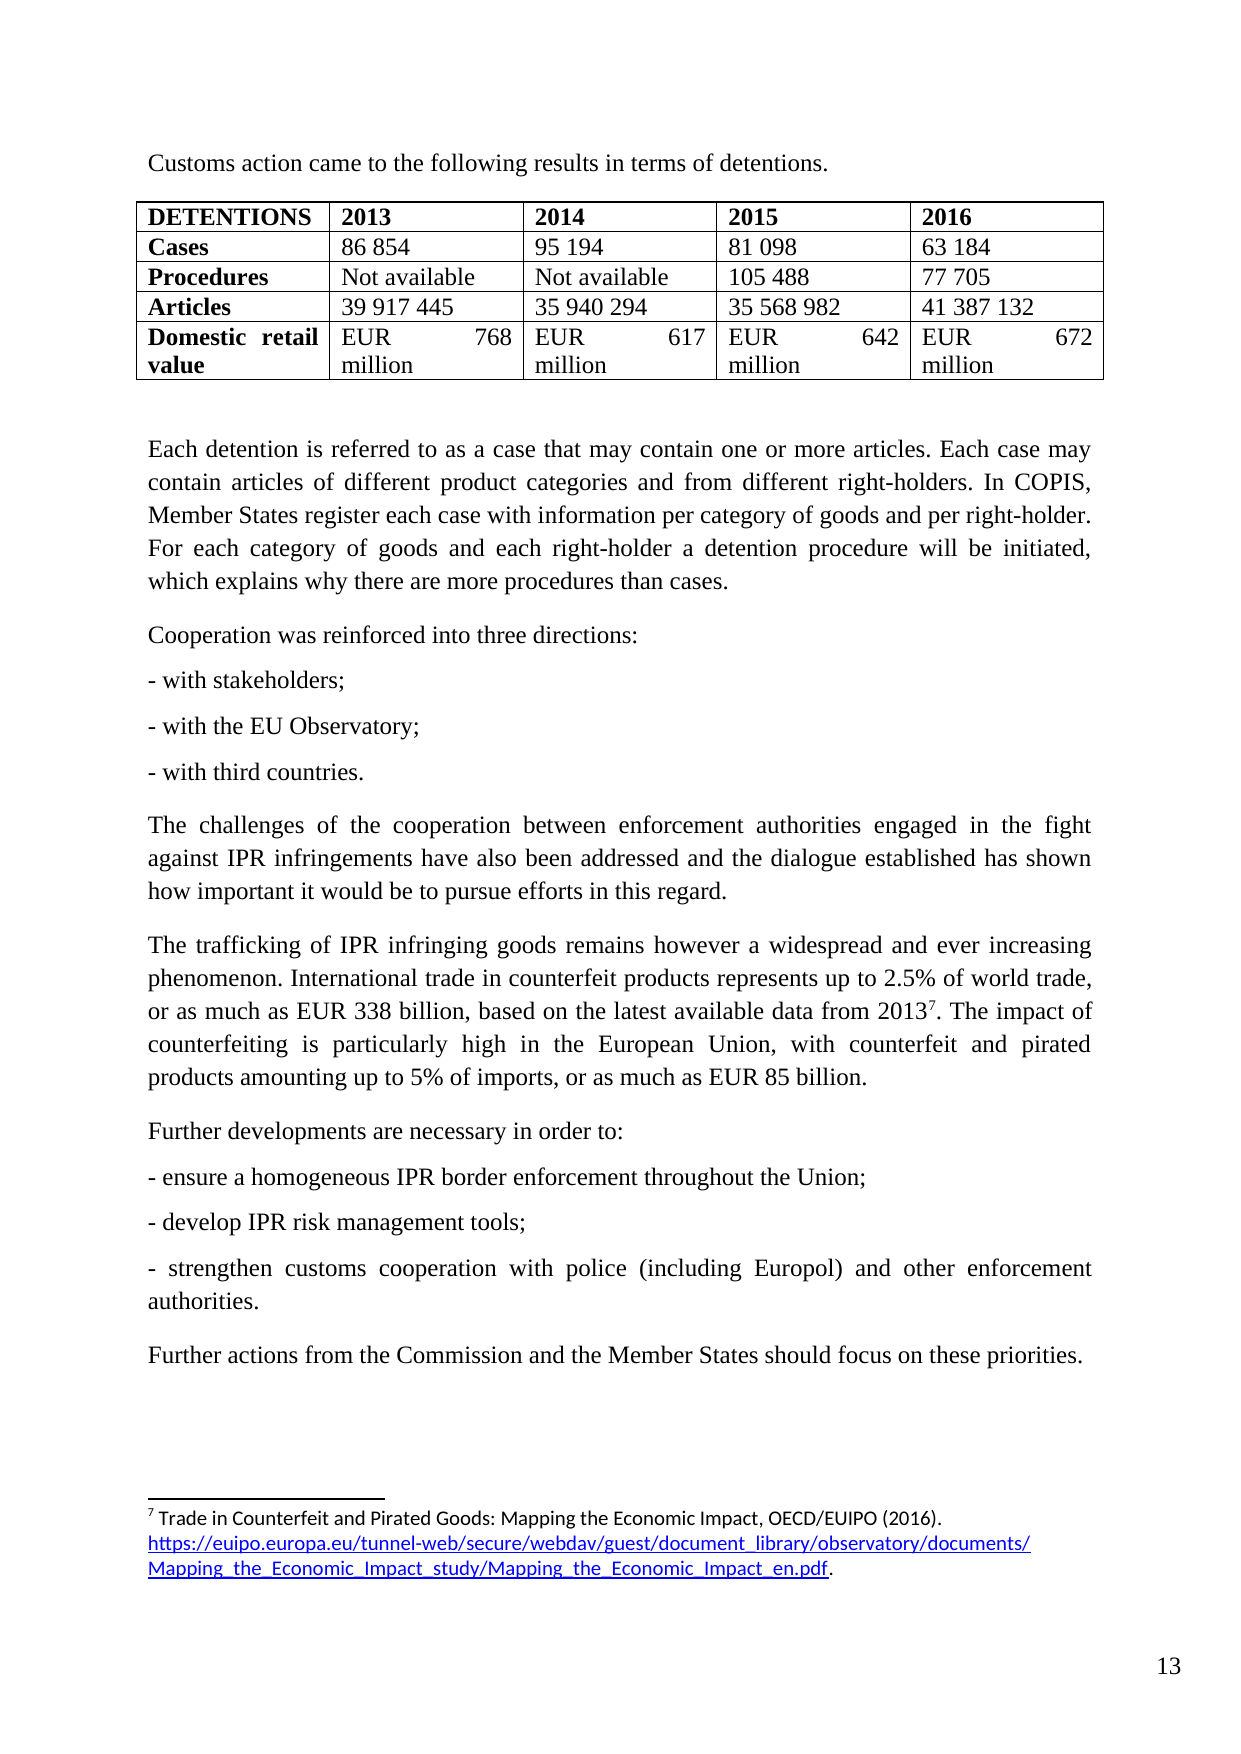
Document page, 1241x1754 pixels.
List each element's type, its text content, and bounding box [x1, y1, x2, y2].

text - with stakeholders; [148, 666, 1093, 694]
text Customs action came to the following results in terms of detentions. [148, 148, 1093, 176]
table_cell 81 098 [717, 232, 910, 261]
text - strengthen customs cooperation with police (including Europol) and other enforcement authorities. [148, 1253, 1093, 1314]
table_cell 35 568 982 [717, 292, 910, 321]
table_cell Not available [330, 262, 523, 291]
table_cell 77 705 [911, 262, 1103, 291]
text - develop IPR risk management tools; [148, 1207, 1093, 1236]
table_header 2013 [330, 203, 523, 231]
table_cell 95 194 [524, 232, 716, 261]
table_cell 41 387 132 [911, 292, 1103, 321]
text Cooperation was reinforced into three directions: [148, 620, 1093, 649]
text The challenges of the cooperation between enforcement authorities engaged in the fight against IPR infringements have also been addressed and the dialogue established has shown how important it would be to pursue efforts in this regard. [148, 810, 1093, 905]
text Further developments are necessary in order to: [148, 1116, 1093, 1145]
text - with the EU Observatory; [148, 711, 1093, 740]
table_cell Articles [137, 292, 329, 321]
table_cell Procedures [137, 262, 329, 291]
table_header 2014 [524, 203, 716, 231]
table_cell 86 854 [330, 232, 523, 261]
table_header 2015 [717, 203, 910, 231]
text - with third countries. [148, 757, 1093, 785]
table_header 2016 [911, 203, 1103, 231]
table_cell 105 488 [717, 262, 910, 291]
table_cell EUR 617 million [524, 322, 716, 379]
text Further actions from the Commission and the Member States should focus on these priorities. [148, 1340, 1093, 1368]
table_cell Not available [524, 262, 716, 291]
table_cell EUR 768 million [330, 322, 523, 379]
table_cell EUR 672 million [911, 322, 1103, 379]
table_header DETENTIONS [137, 203, 329, 231]
table_cell 39 917 445 [330, 292, 523, 321]
table_cell EUR 642 million [717, 322, 910, 379]
table_cell Cases [137, 232, 329, 261]
table_cell Domestic retail value [137, 322, 329, 379]
text - ensure a homogeneous IPR border enforcement throughout the Union; [148, 1162, 1093, 1191]
table_cell 63 184 [911, 232, 1103, 261]
text Each detention is referred to as a case that may contain one or more articles. Each case may contain articles of different product categories and from different right-holders. In COPIS, Member States register each case with information per category of goods and per right-holder. For each category of goods and each right-holder a detention procedure will be initiated, which explains why there are more procedures than cases. [148, 434, 1093, 595]
table_cell 35 940 294 [524, 292, 716, 321]
text The trafficking of IPR infringing goods remains however a widespread and ever increasing phenomenon. International trade in counterfeit products represents up to 2.5% of world trade, or as much as EUR 338 billion, based on the latest available data from 2013. The impact of counterfeiting is particularly high in the European Union, with counterfeit and pirated products amounting up to 5% of imports, or as much as EUR 85 billion. [148, 930, 1093, 1091]
